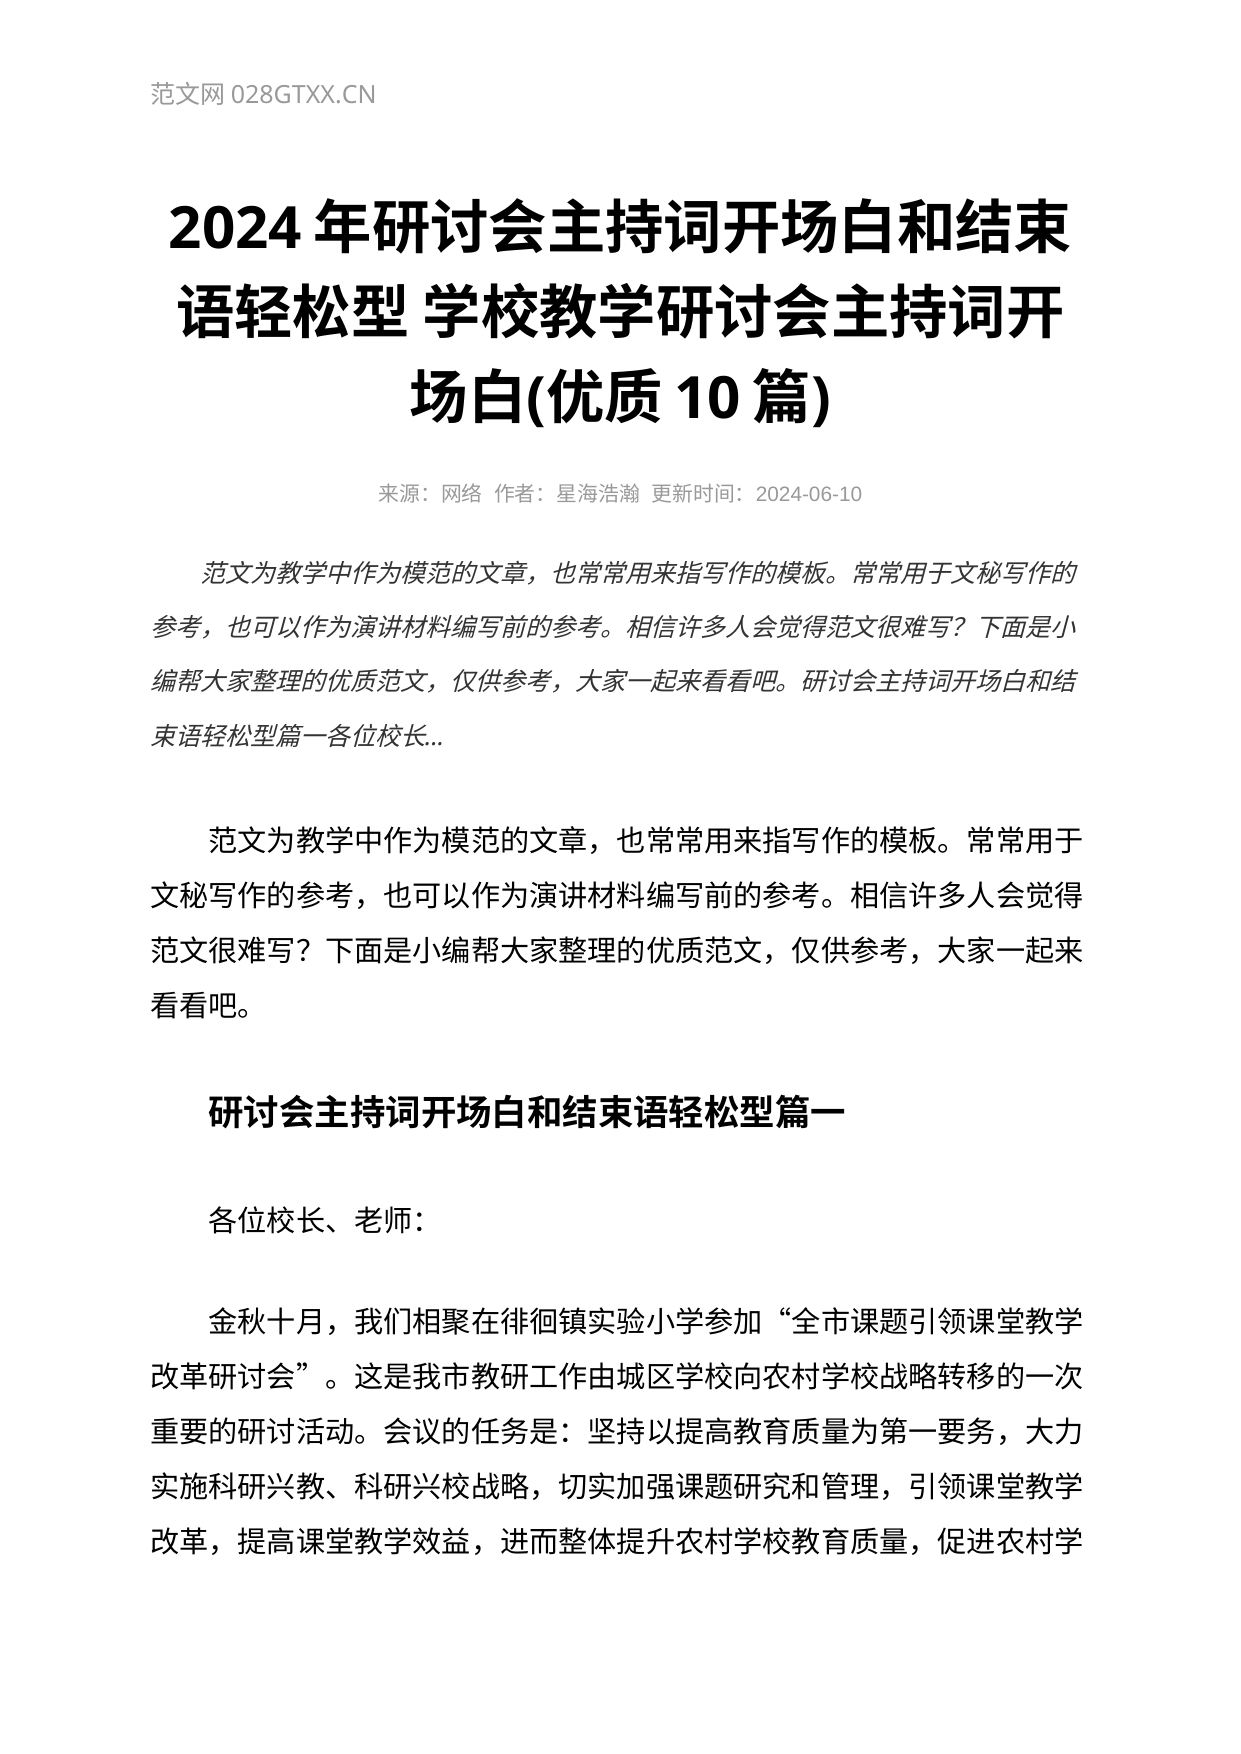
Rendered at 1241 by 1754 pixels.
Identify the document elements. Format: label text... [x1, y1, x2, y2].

text 范文为教学中作为模范的文章，也常常用来指写作的模板。常常用于文秘写作的参考，也可以作为演讲材料编写前的参考。相信许多人会觉得范文很难写？下面是小编帮大家整理的优质范文，仅供参考，大家一起来看看吧。 [150, 817, 1090, 1024]
text 研讨会主持词开场白和结束语轻松型篇一 [150, 1084, 1090, 1135]
subtitle 2024年研讨会主持词开场白和结束语轻松型 学校教学研讨会主持词开场白(优质10篇) [150, 181, 1090, 435]
text 各位校长、老师： [150, 1197, 1090, 1239]
text 来源：网络 作者：星海浩瀚 更新时间：2024-06-10 [150, 482, 1090, 506]
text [150, 1299, 1090, 1561]
text 范文为教学中作为模范的文章，也常常用来指写作的模板。常常用于文秘写作的参考，也可以作为演讲材料编写前的参考。相信许多人会觉得范文很难写？下面是小编帮大家整理的优质范文，仅供参考，大家一起来看看吧。研讨会主持词开场白和结束语轻松型篇一各位校长... [150, 553, 1090, 752]
